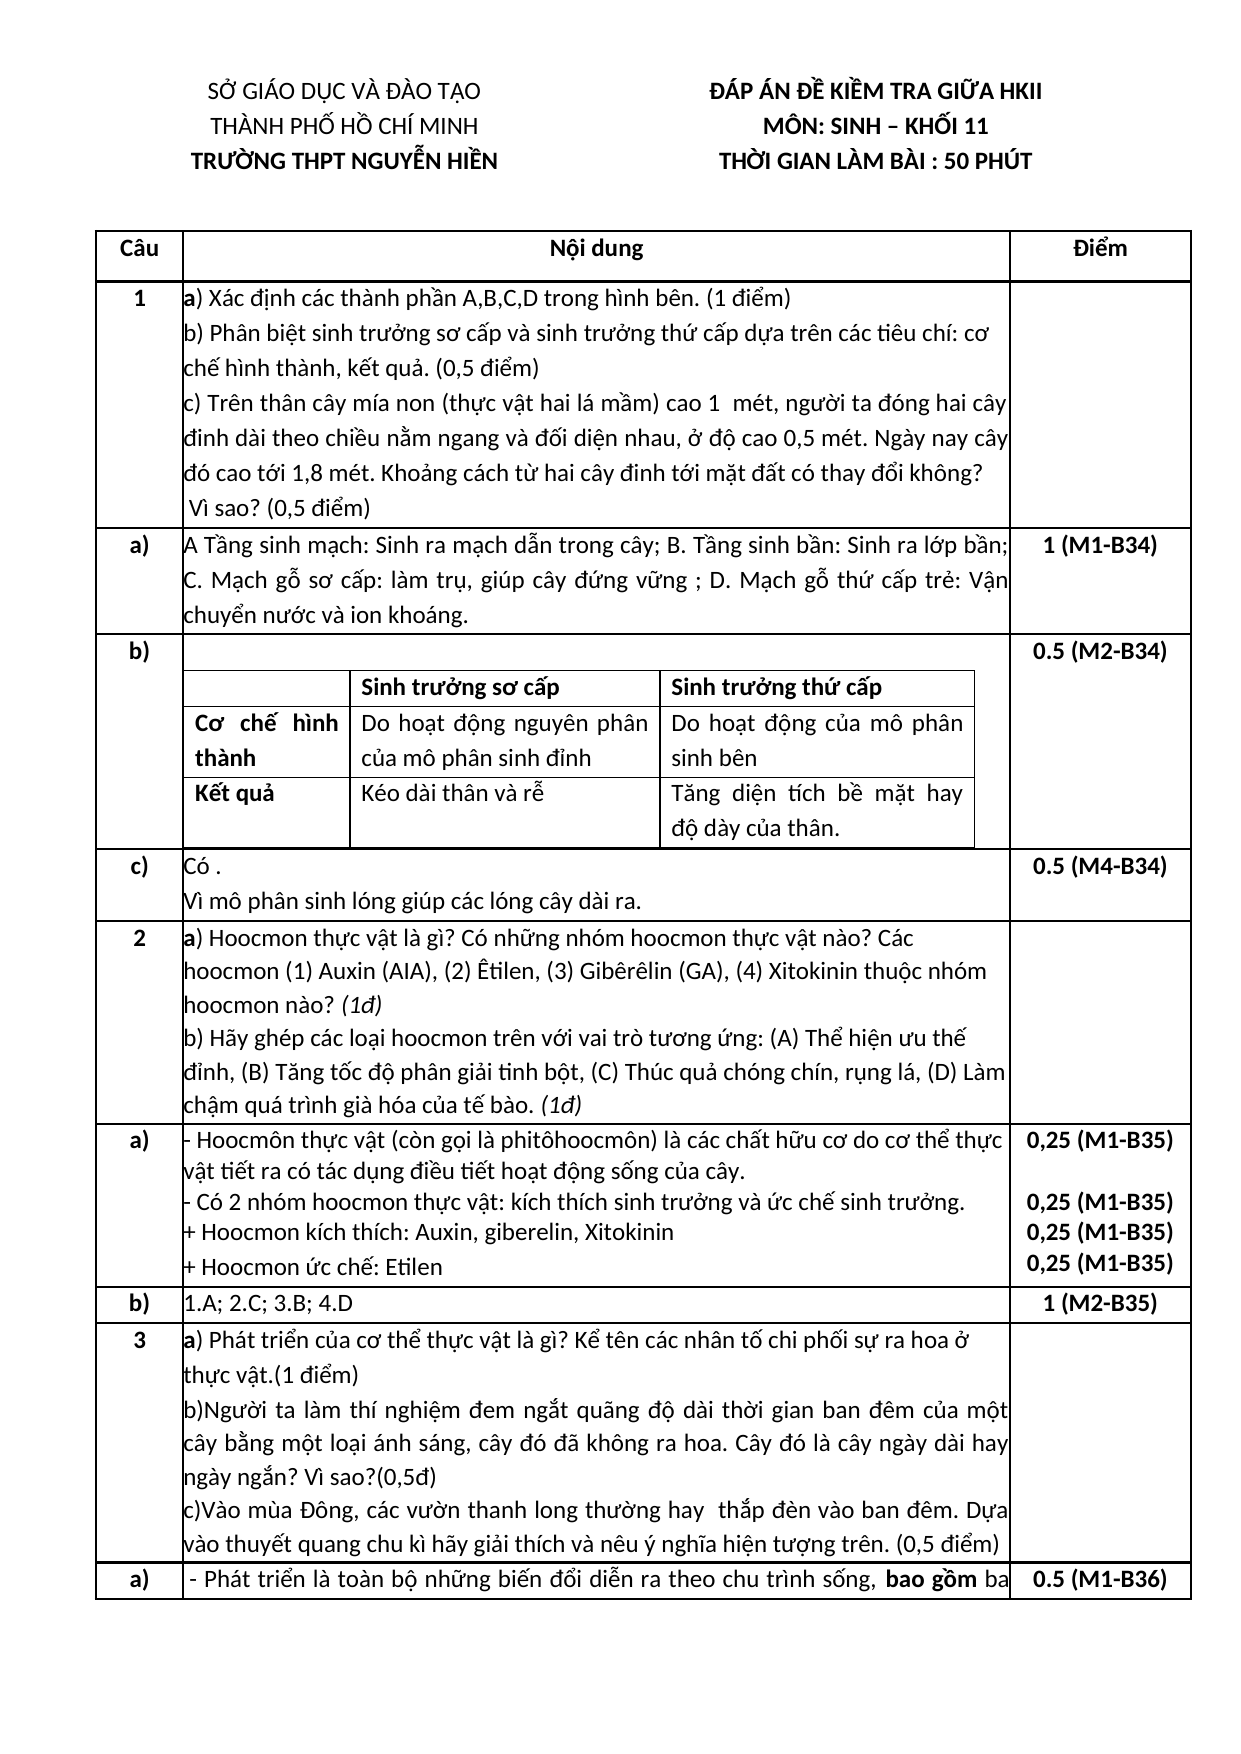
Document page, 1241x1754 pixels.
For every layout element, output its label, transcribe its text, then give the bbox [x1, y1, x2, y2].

table_cell Có . Vì mô phân sinh lóng giúp các lóng cây dài ra. [184, 850, 1009, 919]
table_cell a) Hoocmon thực vật là gì? Có những nhóm hoocmon thực vật nào? Các hoocmon (1) Auxin (AIA), (2) Êtilen, (3) Gibêrêlin (GA), (4) Xitokinin thuộc nhóm hoocmon nào? (1đ) b) Hãy ghép các loại hoocmon trên với vai trò tương ứng: (A) Thể hiện ưu thế đỉnh, (B) Tăng tốc độ phân giải tinh bột, (C) Thúc quả chóng chín, rụng lá, (D) Làm chậm quá trình già hóa của tế bào. (1đ) [184, 922, 1009, 1122]
table_cell 0,25 (M1-B35) 0,25 (M1-B35) 0,25 (M1-B35) 0,25 (M1-B35) [1011, 1125, 1190, 1286]
table_cell 0.5 (M4-B34) [1011, 850, 1190, 919]
table_cell a) Xác định các thành phần A,B,C,D trong hình bên. (1 điểm) b) Phân biệt sinh trưởng sơ cấp và sinh trưởng thứ cấp dựa trên các tiêu chí: cơ chế hình thành, kết quả. (0,5 điểm) c) Trên thân cây mía non (thực vật hai lá mầm) cao 1 mét, người ta đóng hai cây đinh dài theo chiều nằm ngang và đối diện nhau, ở độ cao 0,5 mét. Ngày nay cây đó cao tới 1,8 mét. Khoảng cách từ hai cây đinh tới mặt đất có thay đổi không? Vì sao? (0,5 điểm) [184, 283, 1009, 527]
table_cell - Hoocmôn thực vật (còn gọi là phitôhoocmôn) là các chất hữu cơ do cơ thể thực vật tiết ra có tác dụng điều tiết hoạt động sống của cây. - Có 2 nhóm hoocmon thực vật: kích thích sinh trưởng và ức chế sinh trưởng. + Hoocmon kích thích: Auxin, giberelin, Xitokinin + Hoocmon ức chế: Etilen [184, 1125, 1009, 1286]
table_cell [1011, 1324, 1190, 1561]
table_cell c) [97, 850, 182, 919]
table_cell [1011, 283, 1190, 527]
table_header SỞ GIÁO DỤC VÀ ĐÀO TẠO THÀNH PHỐ HỒ CHÍ MINH TRƯỜNG THPT NGUYỄN HIỀN [106, 75, 583, 200]
table_header Nội dung [184, 232, 1009, 280]
table_cell [184, 635, 1009, 848]
table_cell 1 (M1-B34) [1011, 529, 1190, 633]
table_cell a) Phát triển của cơ thể thực vật là gì? Kể tên các nhân tố chi phối sự ra hoa ở thực vật.(1 điểm) b)Người ta làm thí nghiệm đem ngắt quãng độ dài thời gian ban đêm của một cây bằng một loại ánh sáng, cây đó đã không ra hoa. Cây đó là cây ngày dài hay ngày ngắn? Vì sao?(0,5đ) c)Vào mùa Đông, các vườn thanh long thường hay thắp đèn vào ban đêm. Dựa vào thuyết quang chu kì hãy giải thích và nêu ý nghĩa hiện tượng trên. (0,5 điểm) [184, 1324, 1009, 1561]
table_cell 2 [97, 922, 182, 1122]
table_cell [184, 1564, 1009, 1598]
table_header ĐÁP ÁN ĐỀ KIỀM TRA GIỮA HKII MÔN: SINH – KHỐI 11 THỜI GIAN LÀM BÀI : 50 PHÚT [584, 75, 1168, 200]
table_cell 3 [97, 1324, 182, 1561]
table_cell a) [97, 1564, 182, 1598]
table_cell A Tầng sinh mạch: Sinh ra mạch dẫn trong cây; B. Tầng sinh bần: Sinh ra lớp bần; C. Mạch gỗ sơ cấp: làm trụ, giúp cây đứng vững ; D. Mạch gỗ thứ cấp trẻ: Vận chuyển nước và ion khoáng. [184, 529, 1009, 633]
table_cell 1.A; 2.C; 3.B; 4.D [184, 1288, 1009, 1322]
table_header Câu [97, 232, 182, 280]
table_cell a) [97, 1125, 182, 1286]
table_cell b) [97, 635, 182, 848]
table_header Điểm [1011, 232, 1190, 280]
table_cell 1 (M2-B35) [1011, 1288, 1190, 1322]
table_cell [1011, 1564, 1190, 1598]
table_cell b) [97, 1288, 182, 1322]
table_cell [1011, 922, 1190, 1122]
table_cell 1 [97, 283, 182, 527]
table_cell 0.5 (M2-B34) [1011, 635, 1190, 848]
table_cell a) [97, 529, 182, 633]
